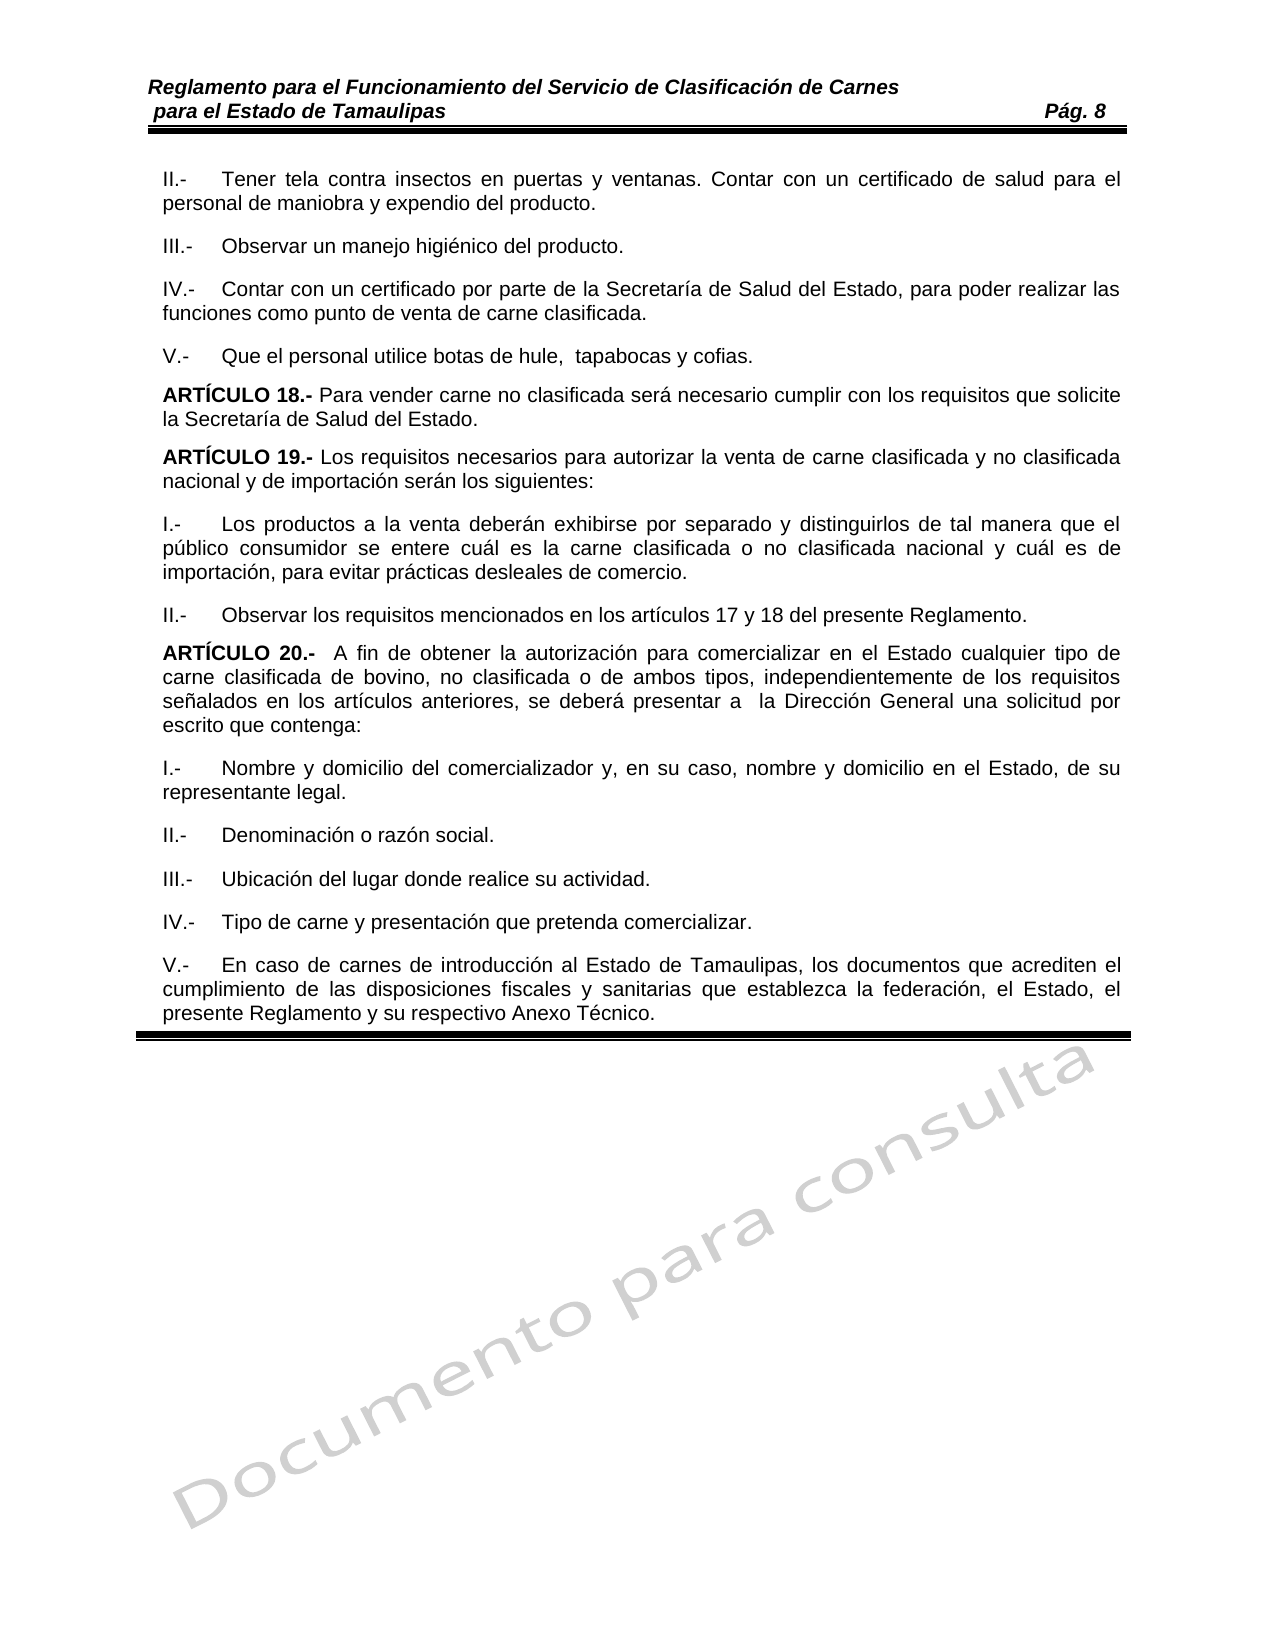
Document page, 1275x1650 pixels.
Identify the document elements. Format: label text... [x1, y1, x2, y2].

text II.- Observar los requisitos mencionados en los artículos 17 y 18 del presente Reglamento. [162, 603, 1122, 627]
text IV.- Contar con un certificado por parte de la Secretaría de Salud del Estado, para poder realizar las funciones como punto de venta de carne clasificada. [162, 277, 1122, 325]
text IV.- Tipo de carne y presentación que pretenda comercializar. [162, 909, 1122, 933]
text ARTÍCULO 19.- Los requisitos necesarios para autorizar la venta de carne clasificada y no clasificada nacional y de importación serán los siguientes: [162, 445, 1122, 493]
text I.- Nombre y domicilio del comercializador y, en su caso, nombre y domicilio en el Estado, de su representante legal. [162, 756, 1122, 804]
text II.- Tener tela contra insectos en puertas y ventanas. Contar con un certificado de salud para el personal de maniobra y expendio del producto. [162, 167, 1122, 215]
text ARTÍCULO 18.- Para vender carne no clasificada será necesario cumplir con los requisitos que solicite la Secretaría de Salud del Estado. [162, 382, 1122, 430]
text V.- En caso de carnes de introducción al Estado de Tamaulipas, los documentos que acrediten el cumplimiento de las disposiciones fiscales y sanitarias que establezca la federación, el Estado, el presente Reglamento y su respectivo Anexo Técnico. [162, 953, 1122, 1024]
text V.- Que el personal utilice botas de hule, tapabocas y cofias. [162, 344, 1122, 368]
text I.- Los productos a la venta deberán exhibirse por separado y distinguirlos de tal manera que el público consumidor se entere cuál es la carne clasificada o no clasificada nacional y cuál es de importación, para evitar prácticas desleales de comercio. [162, 512, 1122, 584]
text ARTÍCULO 20.- A fin de obtener la autorización para comercializar en el Estado cualquier tipo de carne clasificada de bovino, no clasificada o de ambos tipos, independientemente de los requisitos señalados en los artículos anteriores, se deberá presentar a la Dirección General una solicitud por escrito que contenga: [162, 641, 1122, 737]
text III.- Ubicación del lugar donde realice su actividad. [162, 866, 1122, 890]
text II.- Denominación o razón social. [162, 823, 1122, 847]
text III.- Observar un manejo higiénico del producto. [162, 234, 1122, 258]
